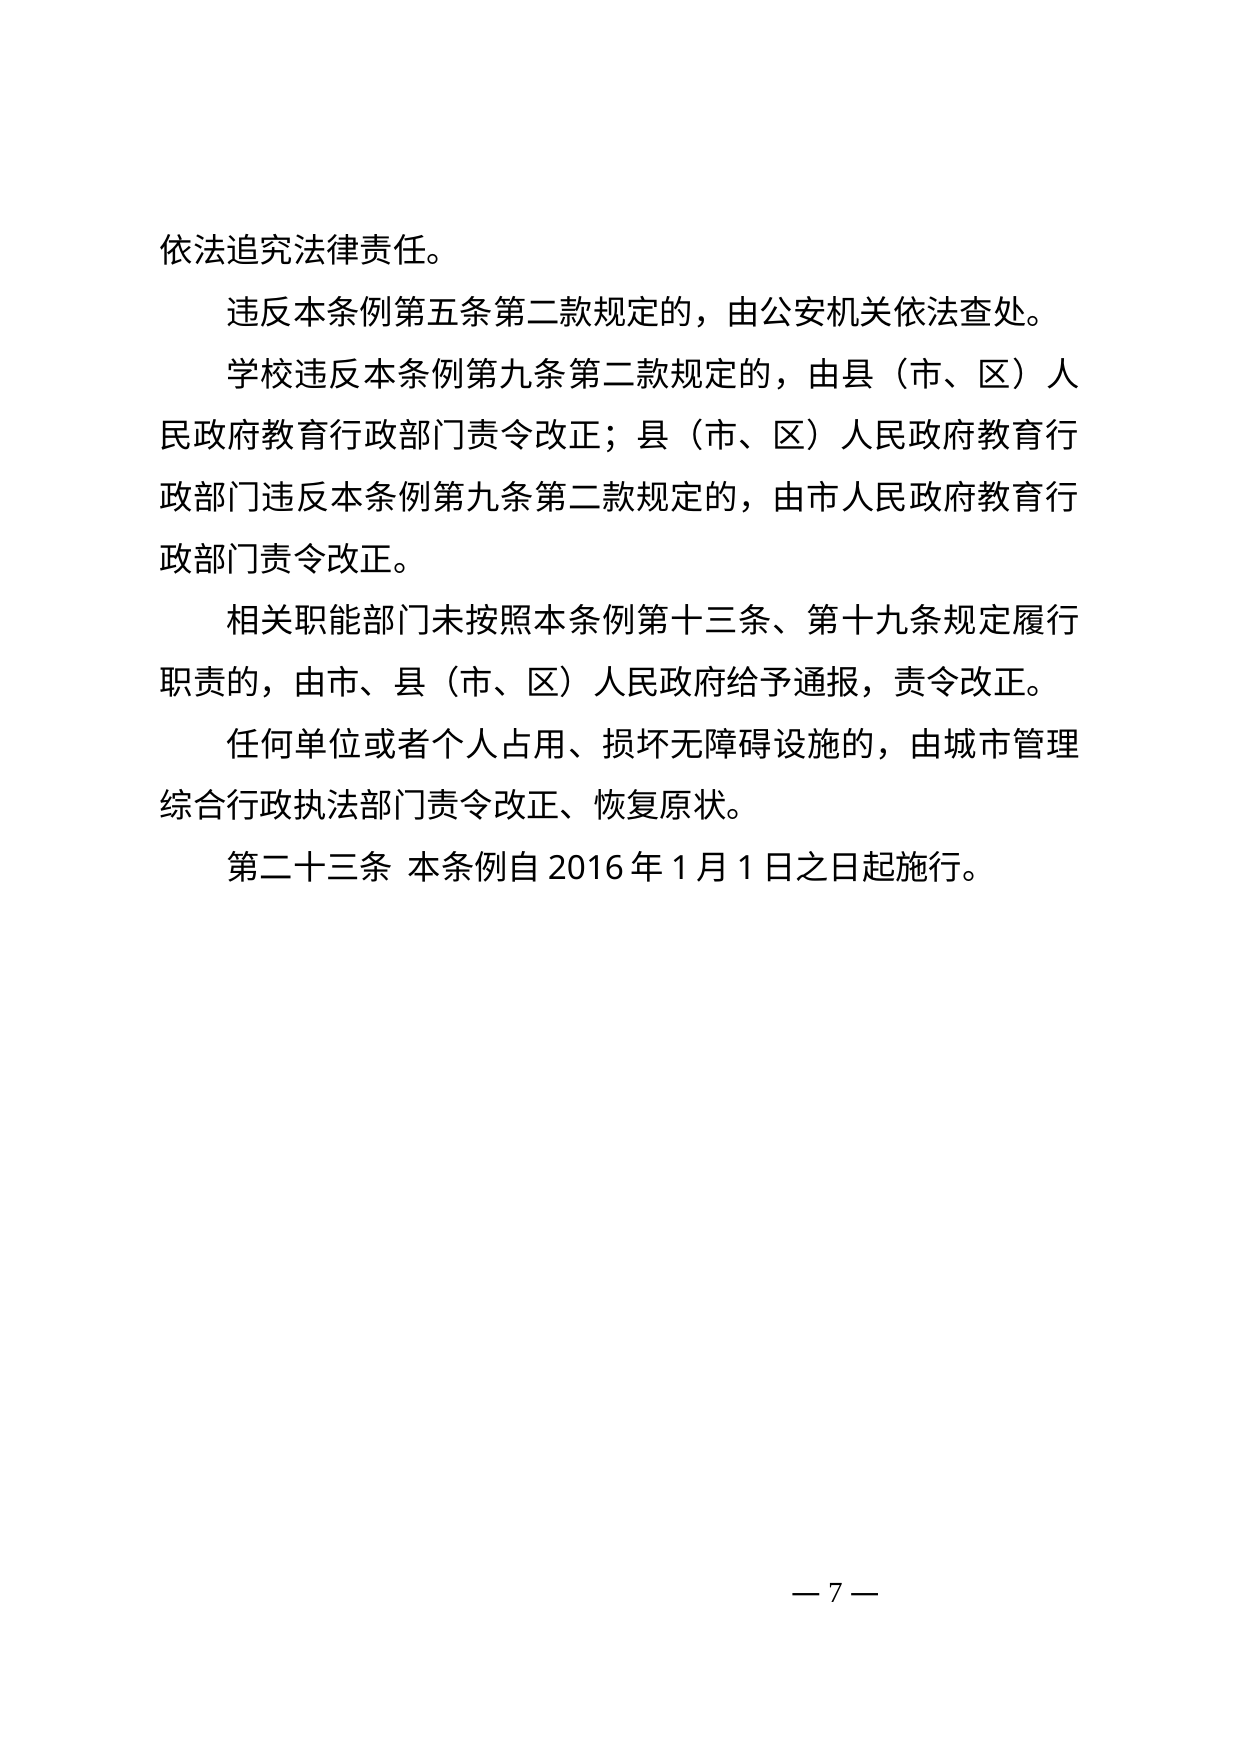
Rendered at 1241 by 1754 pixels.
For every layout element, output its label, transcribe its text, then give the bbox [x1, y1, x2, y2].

text 学校违反本条例第九条第二款规定的，由县（市、区）人民政府教育行政部门责令改正；县（市、区）人民政府教育行政部门违反本条例第九条第二款规定的，由市人民政府教育行政部门责令改正。 [159, 337, 1081, 584]
text 违反本条例第五条第二款规定的，由公安机关依法查处。 [159, 275, 1081, 337]
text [159, 214, 1081, 275]
text 相关职能部门未按照本条例第十三条、第十九条规定履行职责的，由市、县（市、区）人民政府给予通报，责令改正。 [159, 584, 1081, 707]
text 第二十三条 本条例自2016年1月1日之日起施行。 [159, 830, 1081, 892]
text 任何单位或者个人占用、损坏无障碍设施的，由城市管理综合行政执法部门责令改正、恢复原状。 [159, 707, 1081, 830]
